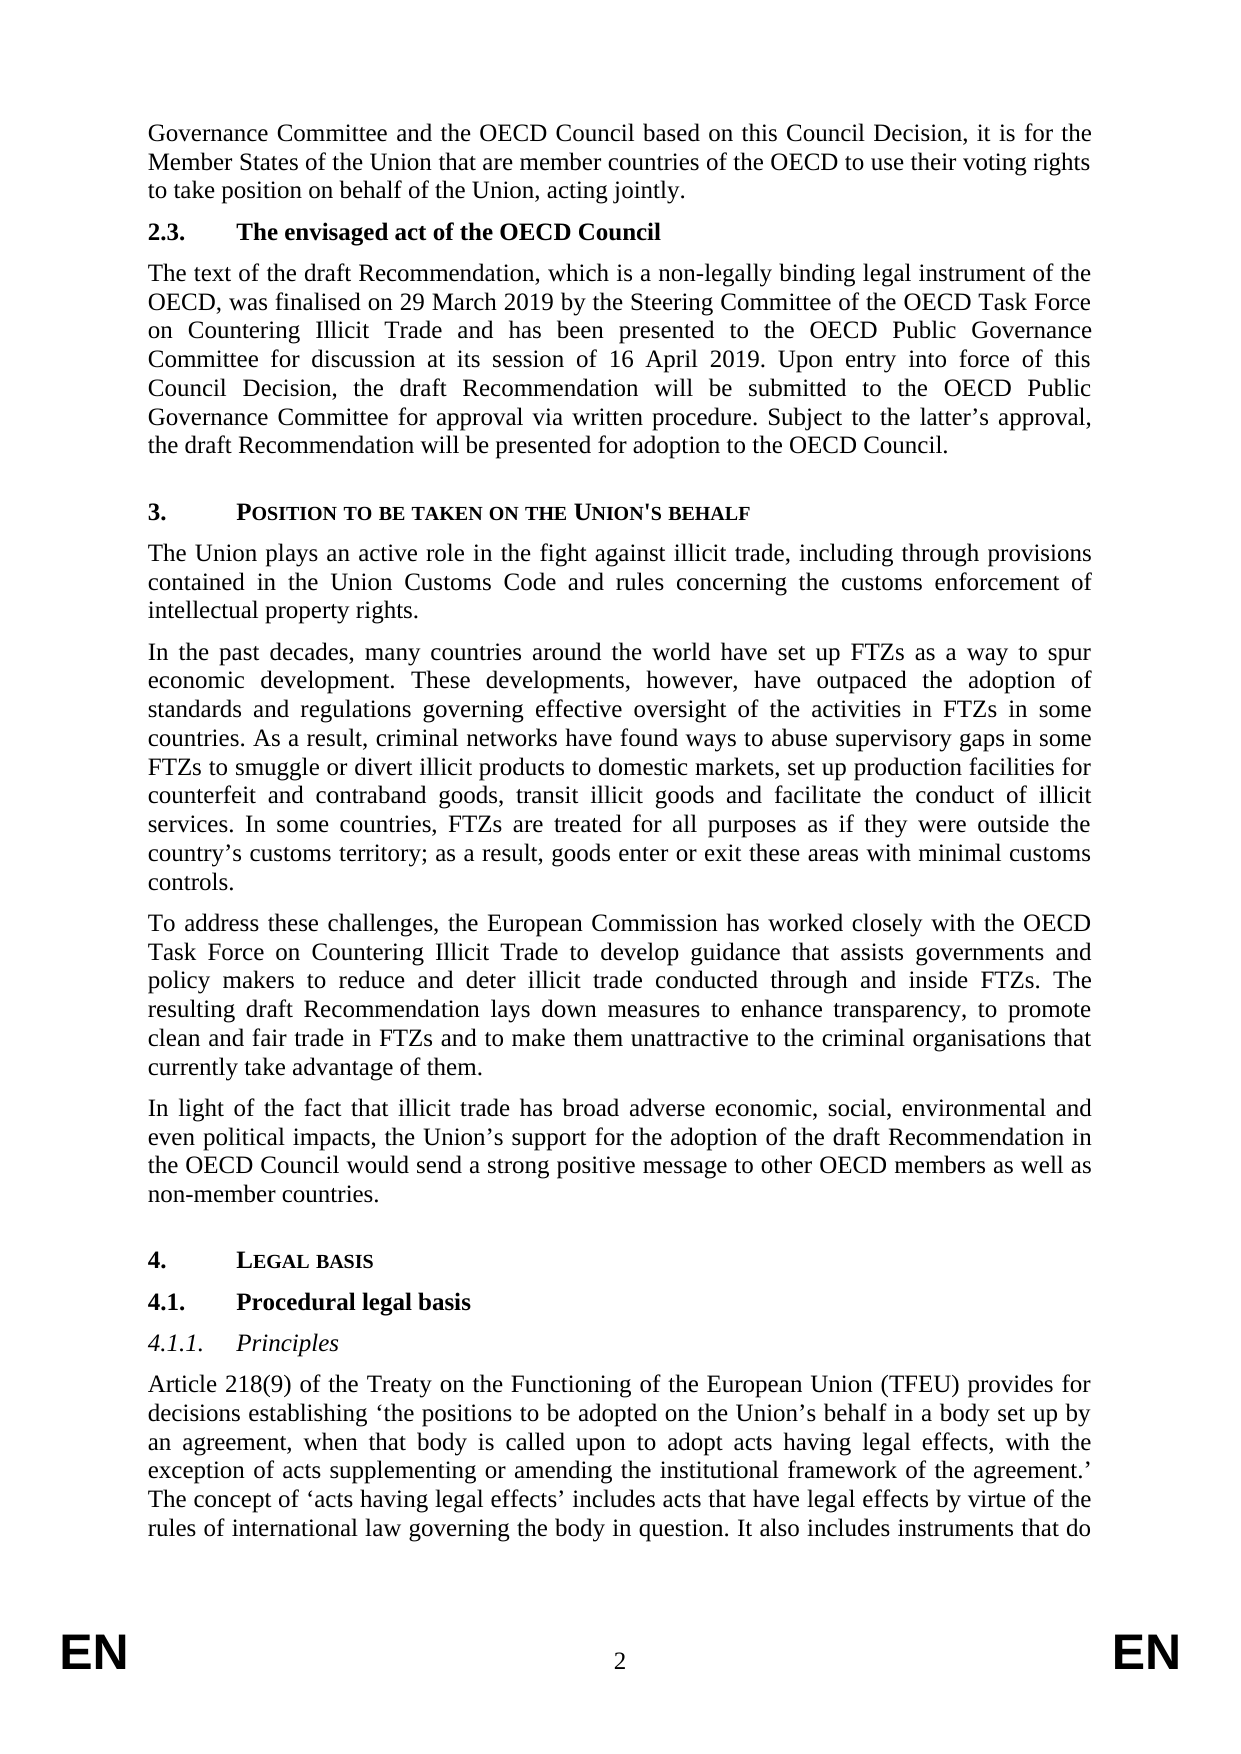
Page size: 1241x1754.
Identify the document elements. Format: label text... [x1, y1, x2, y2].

text In the past decades, many countries around the world have set up FTZs as a way to spur economic development. These developments, however, have outpaced the adoption of standards and regulations governing effective oversight of the activities in FTZs in some countries. As a result, criminal networks have found ways to abuse supervisory gaps in some FTZs to smuggle or divert illicit products to domestic markets, set up production facilities for counterfeit and contraband goods, transit illicit goods and facilitate the conduct of illicit services. In some countries, FTZs are treated for all purposes as if they were outside the country’s customs territory; as a result, goods enter or exit these areas with minimal customs controls. [148, 637, 1093, 896]
text The Union plays an active role in the fight against illicit trade, including through provisions contained in the Union Customs Code and rules concerning the customs enforcement of intellectual property rights. [148, 538, 1093, 624]
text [148, 1369, 1093, 1542]
text The text of the draft Recommendation, which is a non-legally binding legal instrument of the OECD, was finalised on 29 March 2019 by the Steering Committee of the OECD Task Force on Countering Illicit Trade and has been presented to the OECD Public Governance Committee for discussion at its session of 16 April 2019. Upon entry into force of this Council Decision, the draft Recommendation will be submitted to the OECD Public Governance Committee for approval via written procedure. Subject to the latter’s approval, the draft Recommendation will be presented for adoption to the OECD Council. [148, 258, 1093, 459]
subtitle 2.3. The envisaged act of the OECD Council [148, 217, 1093, 246]
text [148, 118, 1093, 204]
text In light of the fact that illicit trade has broad adverse economic, social, environmental and even political impacts, the Union’s support for the adoption of the draft Recommendation in the OECD Council would send a strong positive message to other OECD members as well as non-member countries. [148, 1093, 1093, 1208]
subtitle 3. Position to be taken on the Union's behalf [148, 497, 1093, 526]
text To address these challenges, the European Commission has worked closely with the OECD Task Force on Countering Illicit Trade to develop guidance that assists governments and policy makers to reduce and deter illicit trade conducted through and inside FTZs. The resulting draft Recommendation lays down measures to enhance transparency, to promote clean and fair trade in FTZs and to make them unattractive to the criminal organisations that currently take advantage of them. [148, 908, 1093, 1081]
subtitle 4.1. Procedural legal basis [148, 1287, 1093, 1316]
subtitle 4.1.1. Principles [148, 1328, 1093, 1357]
subtitle 4. Legal basis [148, 1246, 1093, 1274]
